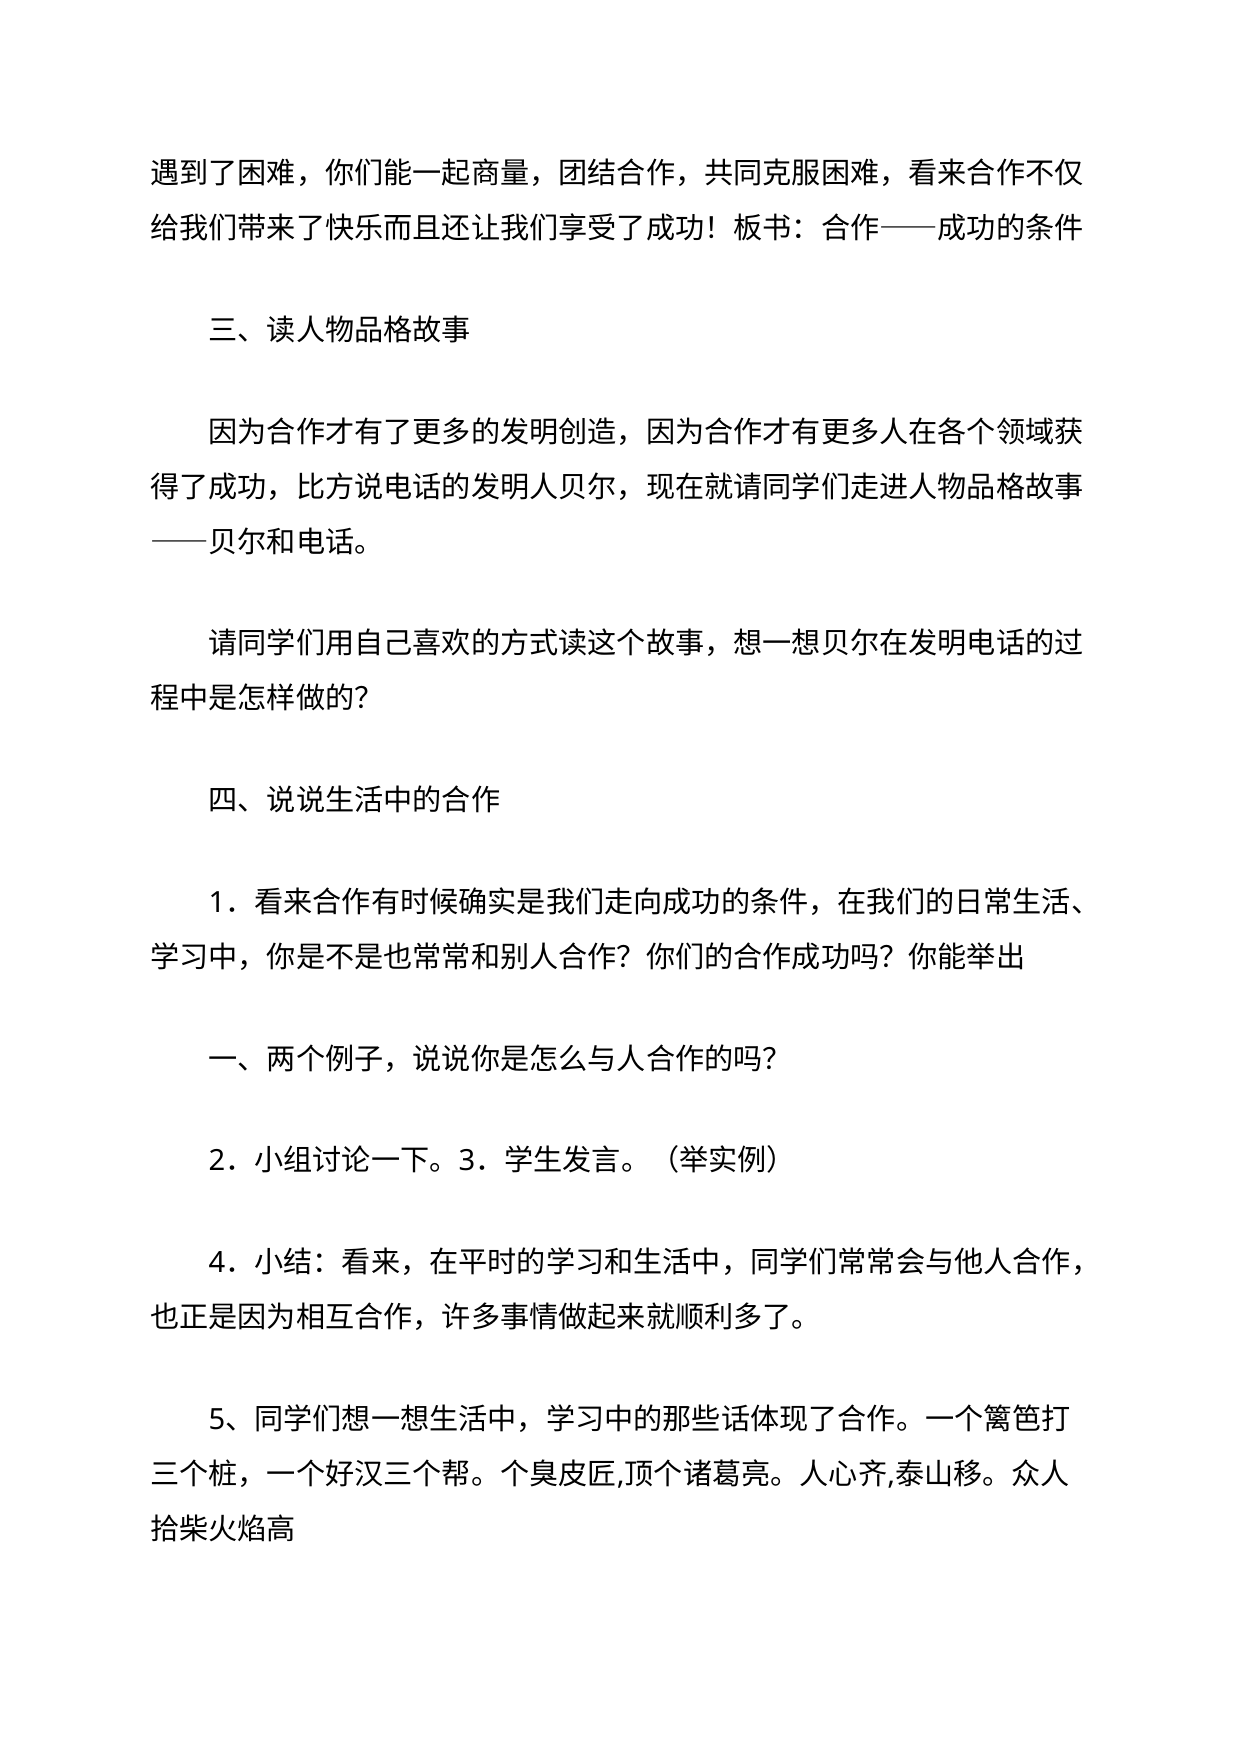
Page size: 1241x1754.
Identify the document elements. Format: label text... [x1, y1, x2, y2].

text 1．看来合作有时候确实是我们走向成功的条件，在我们的日常生活、学习中，你是不是也常常和别人合作？你们的合作成功吗？你能举出 [150, 878, 1090, 976]
text 一、两个例子，说说你是怎么与人合作的吗？ [150, 1035, 1090, 1077]
text 4．小结：看来，在平时的学习和生活中，同学们常常会与他人合作，也正是因为相互合作，许多事情做起来就顺利多了。 [150, 1239, 1090, 1336]
text 2．小组讨论一下。3．学生发言。（举实例） [150, 1137, 1090, 1179]
text 因为合作才有了更多的发明创造，因为合作才有更多人在各个领域获得了成功，比方说电话的发明人贝尔，现在就请同学们走进人物品格故事——贝尔和电话。 [150, 408, 1090, 561]
text 请同学们用自己喜欢的方式读这个故事，想一想贝尔在发明电话的过程中是怎样做的？ [150, 620, 1090, 717]
text 5、同学们想一想生活中，学习中的那些话体现了合作。一个篱笆打三个桩，一个好汉三个帮。个臭皮匠,顶个诸葛亮。人心齐,泰山移。众人拾柴火焰高 [150, 1396, 1090, 1548]
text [150, 150, 1090, 247]
text 三、读人物品格故事 [150, 307, 1090, 349]
text 四、说说生活中的合作 [150, 777, 1090, 819]
